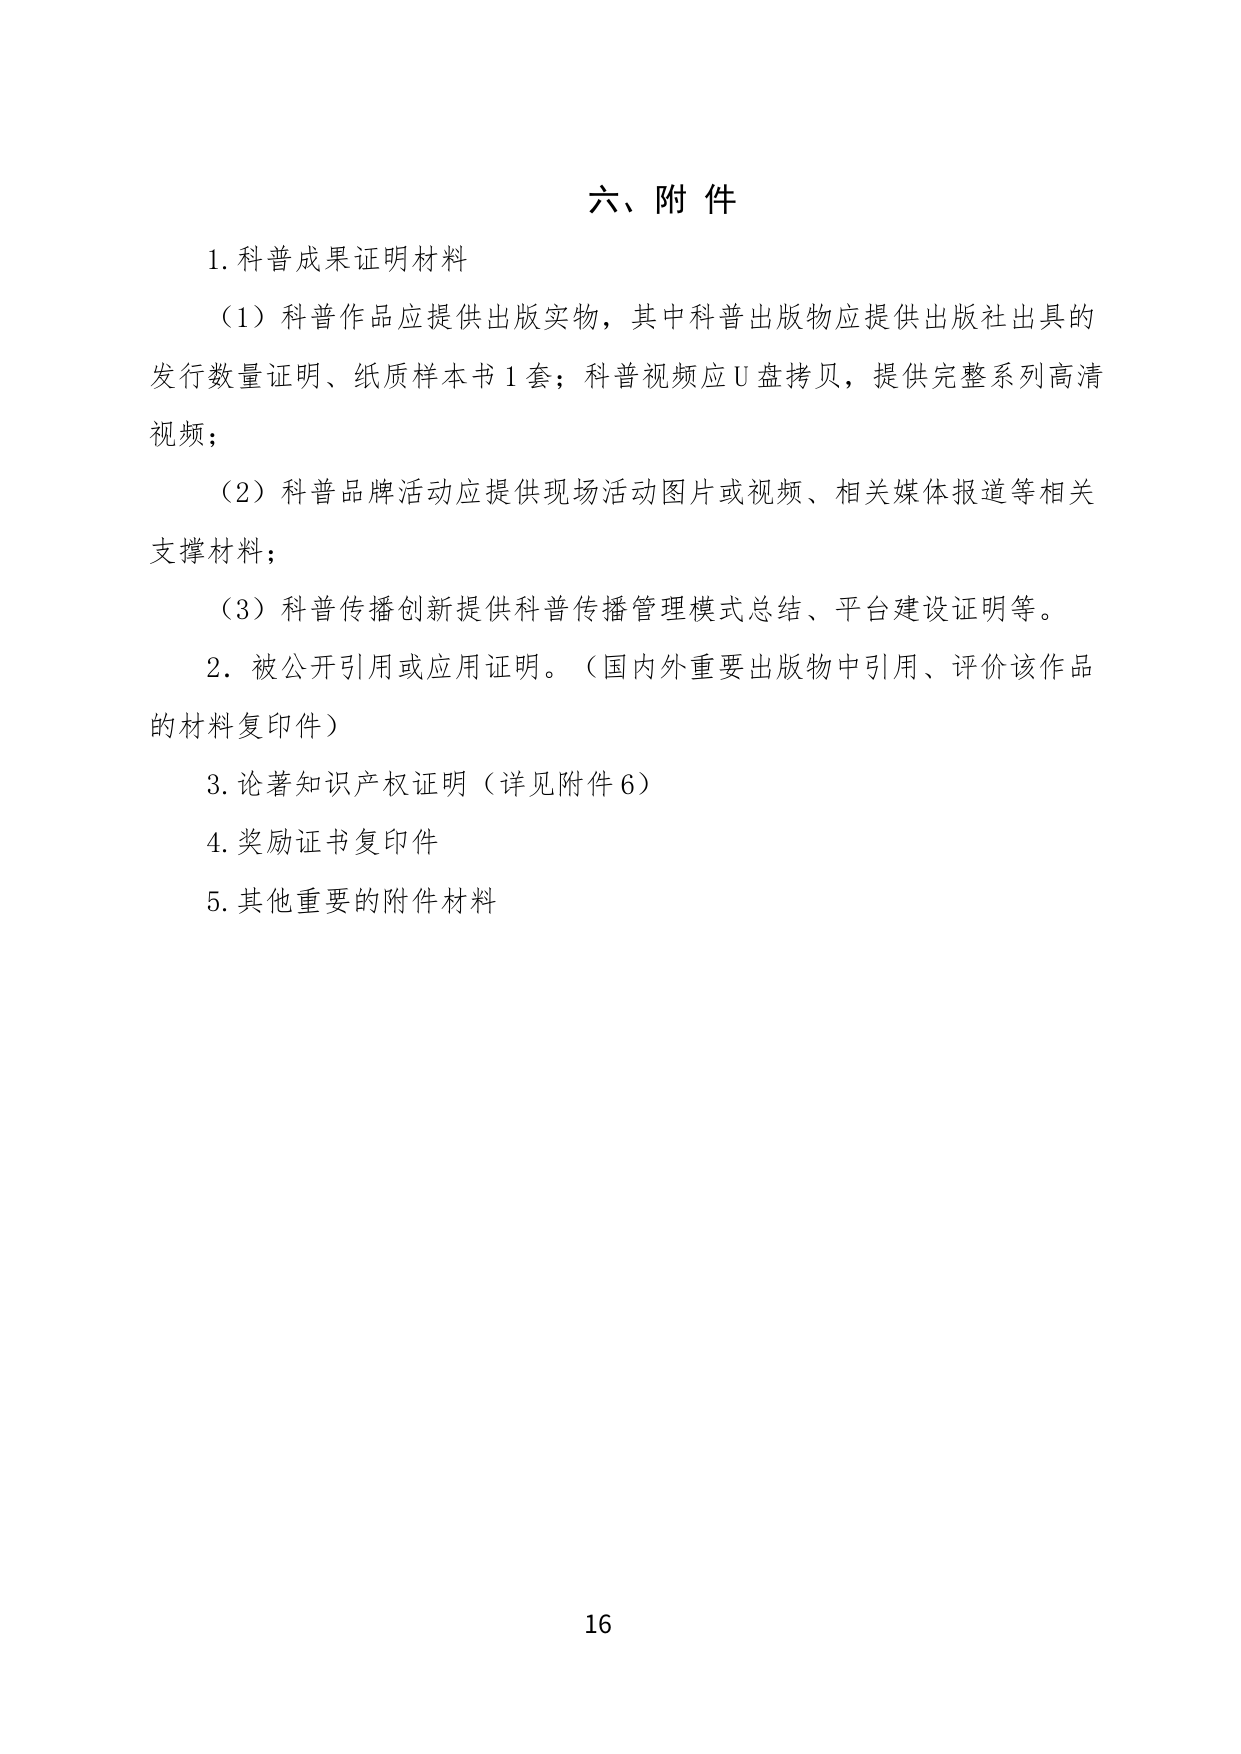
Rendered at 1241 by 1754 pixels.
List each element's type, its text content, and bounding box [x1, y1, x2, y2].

text （2）科普品牌活动应提供现场活动图片或视频、相关媒体报道等相关支撑材料； [148, 456, 1109, 573]
text 1.科普成果证明材料 [148, 223, 1109, 281]
text 5.其他重要的附件材料 [148, 864, 1109, 923]
text （1）科普作品应提供出版实物，其中科普出版物应提供出版社出具的发行数量证明、纸质样本书1套；科普视频应U盘拷贝，提供完整系列高清视频； [148, 281, 1109, 456]
text 3.论著知识产权证明（详见附件6） [148, 748, 1109, 806]
text 2．被公开引用或应用证明。（国内外重要出版物中引用、评价该作品的材料复印件） [148, 631, 1109, 748]
text 六、附 件 [148, 164, 1109, 223]
text 4.奖励证书复印件 [148, 806, 1109, 864]
text （3）科普传播创新提供科普传播管理模式总结、平台建设证明等。 [148, 573, 1109, 631]
